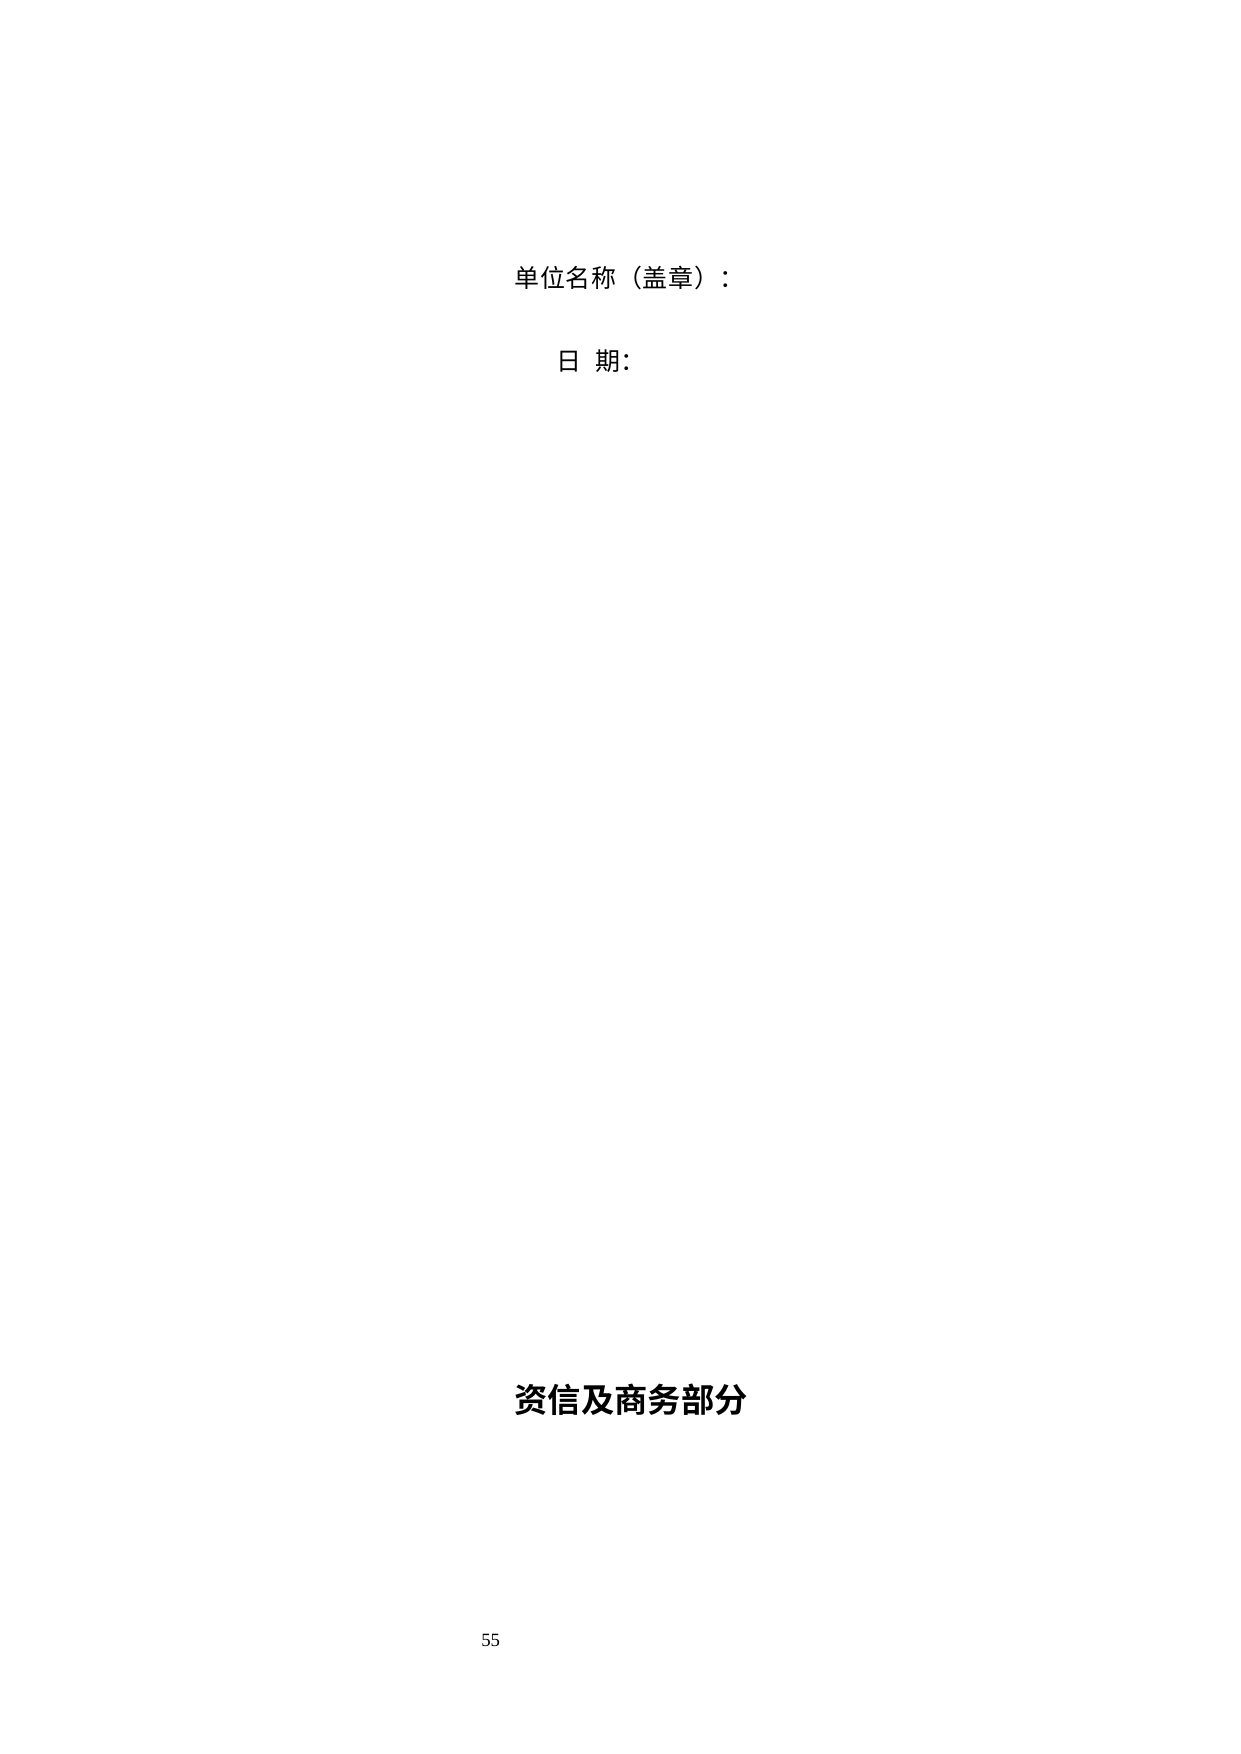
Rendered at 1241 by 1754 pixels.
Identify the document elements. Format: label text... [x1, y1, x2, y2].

text 资信及商务部分 [150, 1366, 1112, 1431]
text 单位名称（盖章）： [150, 244, 949, 309]
text 日 期： [150, 327, 949, 392]
